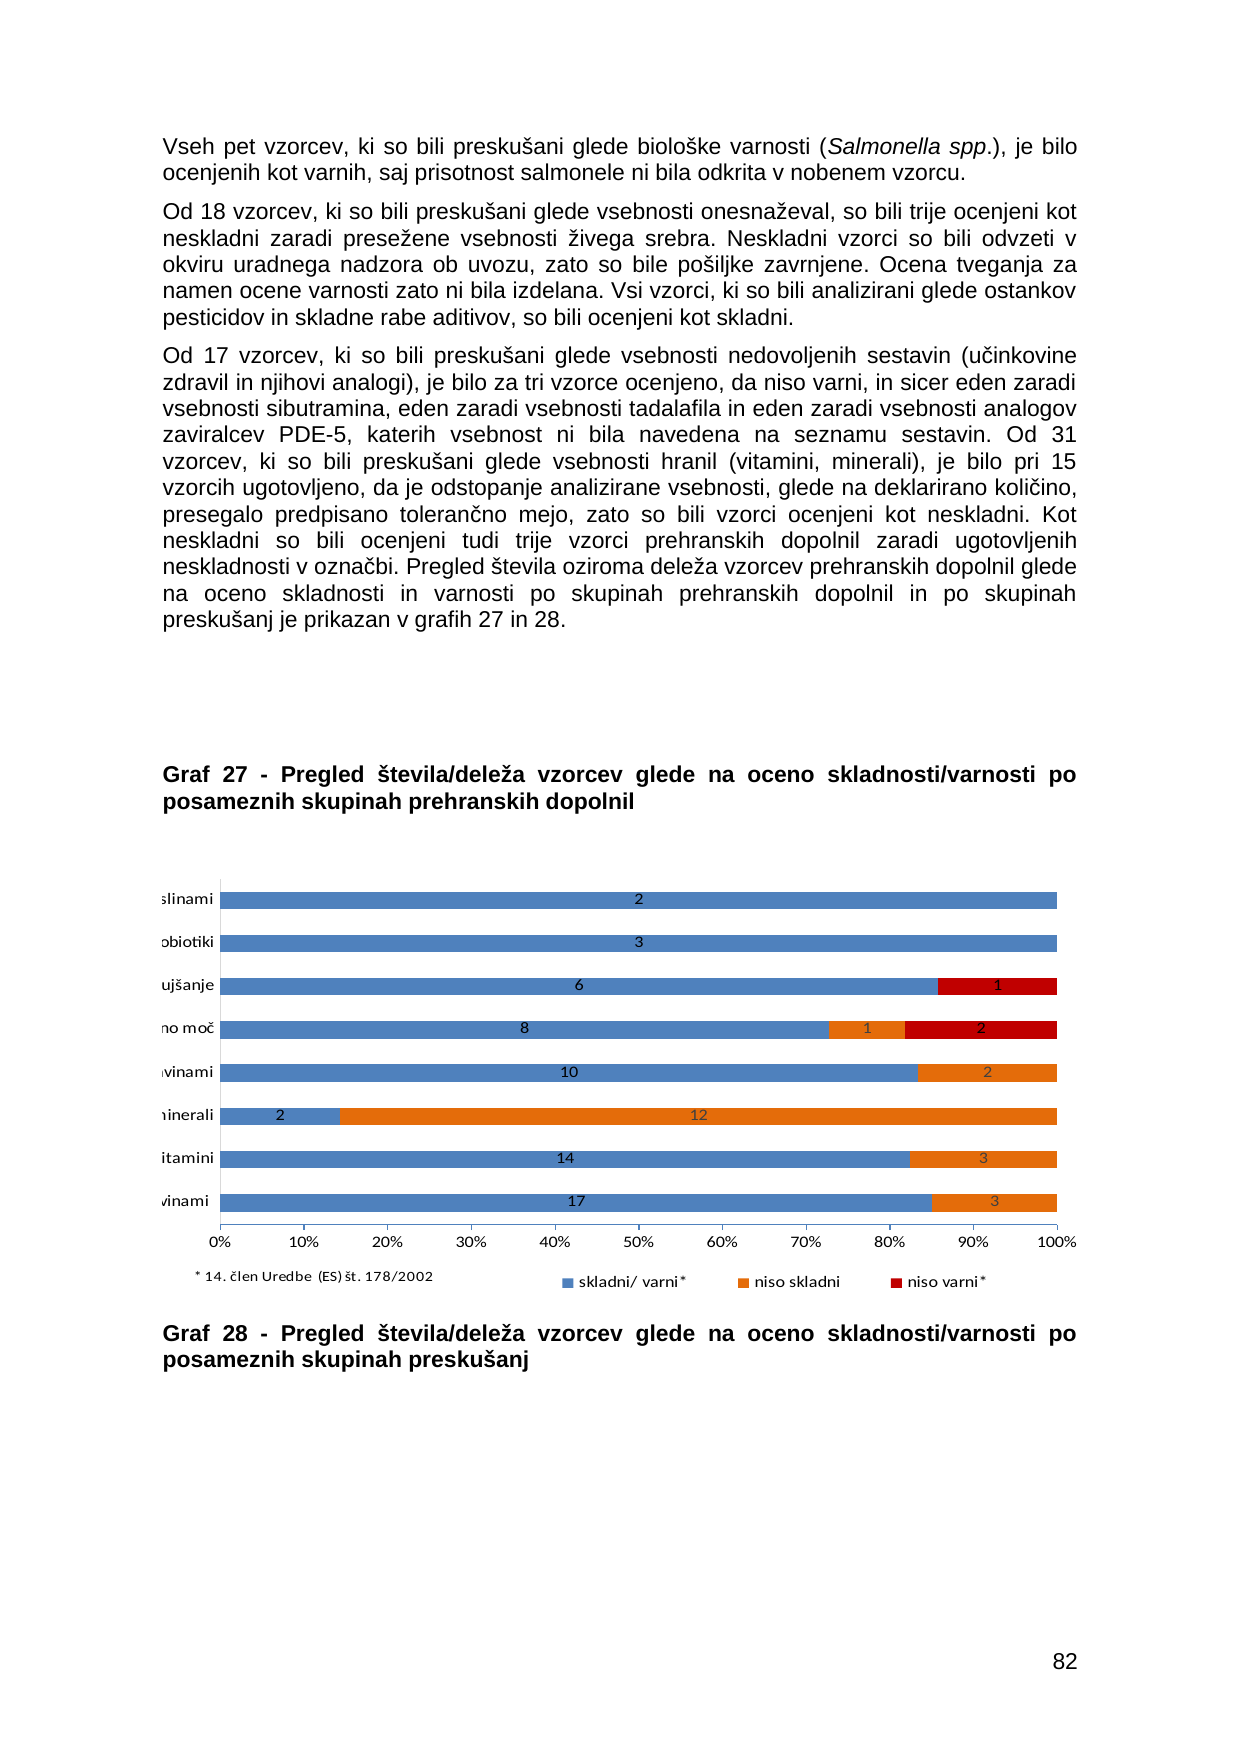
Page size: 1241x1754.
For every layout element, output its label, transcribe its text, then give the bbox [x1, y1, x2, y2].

text Graf 28 - Pregled števila/deleža vzorcev glede na oceno skladnosti/varnosti po posameznih skupinah preskušanj [162, 1320, 1078, 1373]
text Od 17 vzorcev, ki so bili preskušani glede vsebnosti nedovoljenih sestavin (učinkovine zdravil in njihovi analogi), je bilo za tri vzorce ocenjeno, da niso varni, in sicer eden zaradi vsebnosti sibutramina, eden zaradi vsebnosti tadalafila in eden zaradi vsebnosti analogov zaviralcev PDE-5, katerih vsebnost ni bila navedena na seznamu sestavin. Od 31 vzorcev, ki so bili preskušani glede vsebnosti hranil (vitamini, minerali), je bilo pri 15 vzorcih ugotovljeno, da je odstopanje analizirane vsebnosti, glede na deklarirano količino, presegalo predpisano tolerančno mejo, zato so bili vzorci ocenjeni kot neskladni. Kot neskladni so bili ocenjeni tudi trije vzorci prehranskih dopolnil zaradi ugotovljenih neskladnosti v označbi. Pregled števila oziroma deleža vzorcev prehranskih dopolnil glede na oceno skladnosti in varnosti po skupinah prehranskih dopolnil in po skupinah preskušanj je prikazan v grafih 27 in 28. [162, 342, 1078, 632]
text Graf 27 - Pregled števila/deleža vzorcev glede na oceno skladnosti/varnosti po posameznih skupinah prehranskih dopolnil [162, 761, 1078, 814]
text Vseh pet vzorcev, ki so bili preskušani glede biološke varnosti (Salmonella spp.), je bilo ocenjenih kot varnih, saj prisotnost salmonele ni bila odkrita v nobenem vzorcu. [162, 133, 1078, 186]
text Od 18 vzorcev, ki so bili preskušani glede vsebnosti onesnaževal, so bili trije ocenjeni kot neskladni zaradi presežene vsebnosti živega srebra. Neskladni vzorci so bili odvzeti v okviru uradnega nadzora ob uvozu, zato so bile pošiljke zavrnjene. Ocena tveganja za namen ocene varnosti zato ni bila izdelana. Vsi vzorci, ki so bili analizirani glede ostankov pesticidov in skladne rabe aditivov, so bili ocenjeni kot skladni. [162, 198, 1078, 330]
